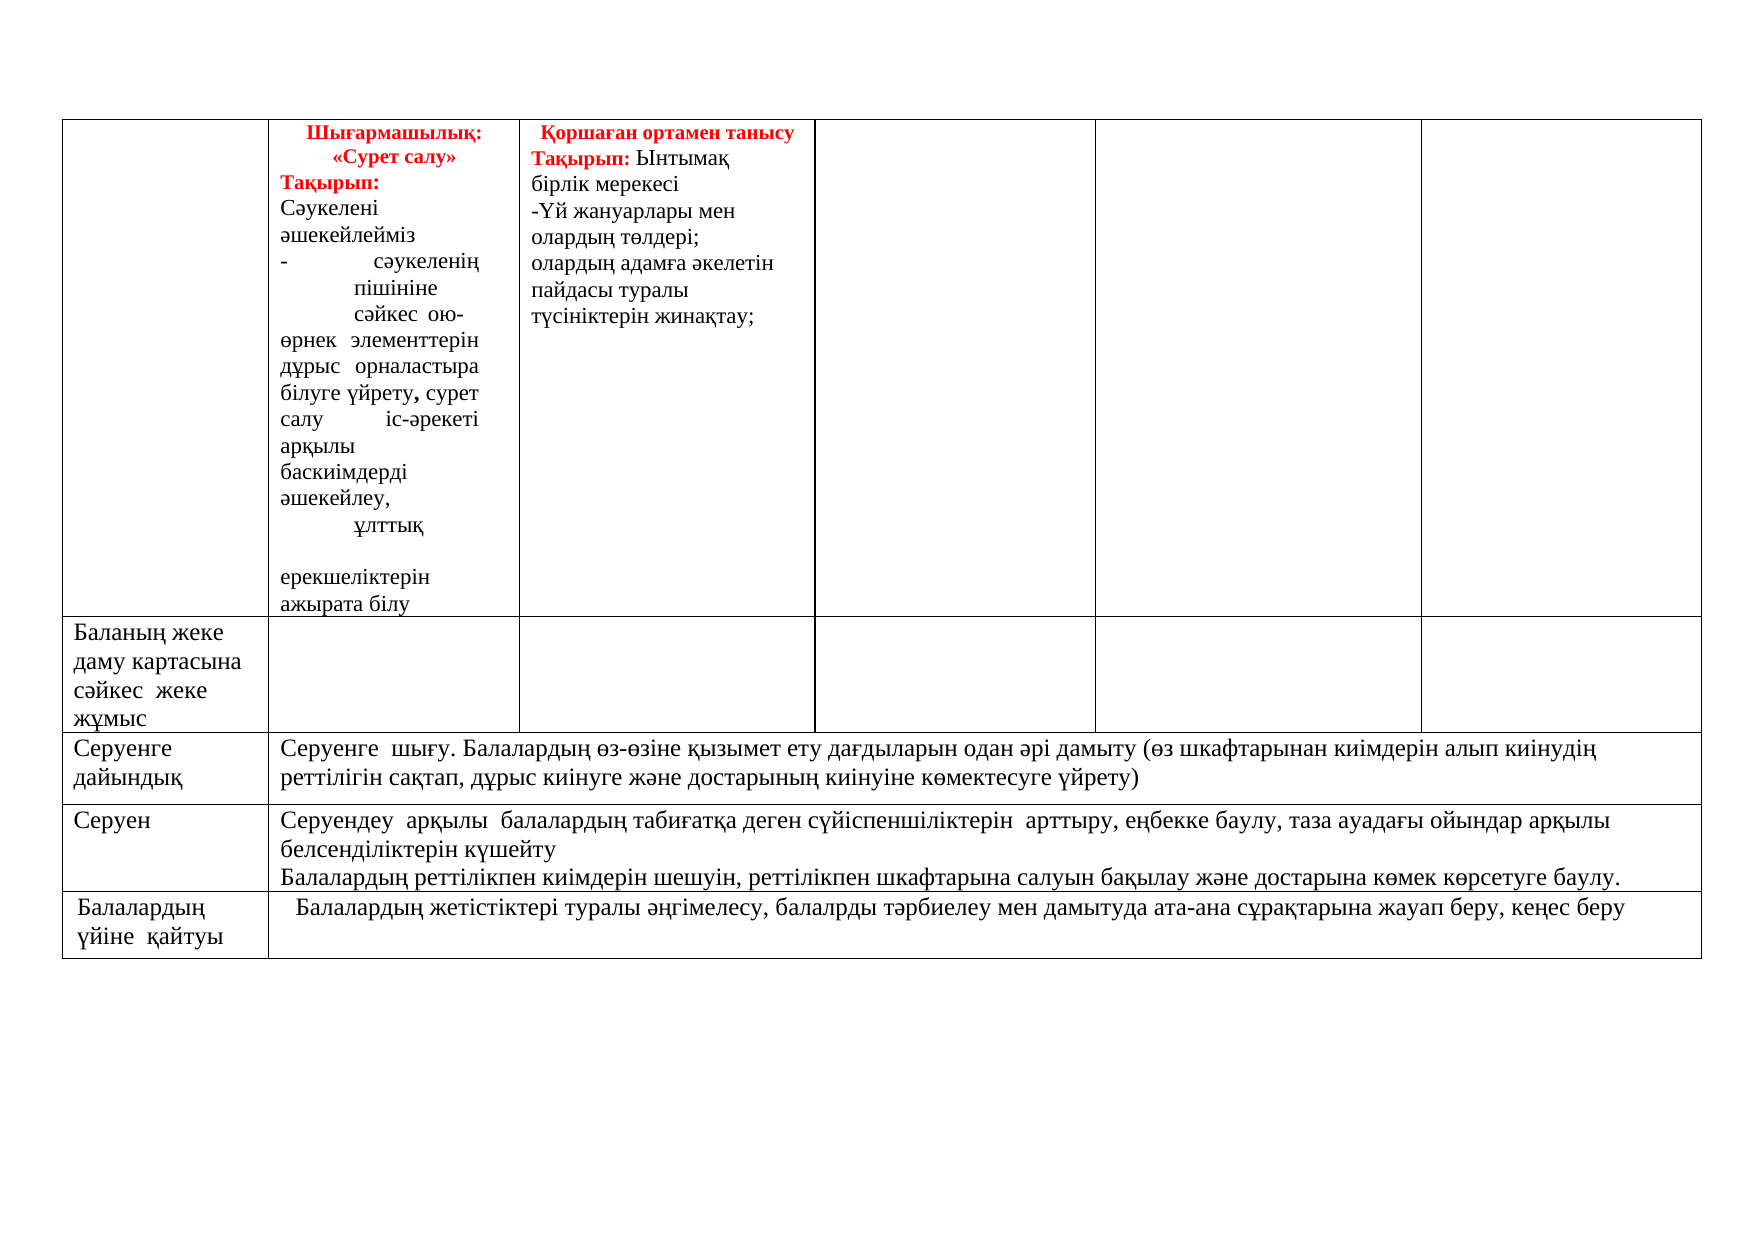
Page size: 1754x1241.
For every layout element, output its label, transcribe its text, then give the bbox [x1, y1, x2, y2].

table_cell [269, 120, 519, 616]
table_cell Балалардың жетістіктері туралы әңгімелесу, балалрды тәрбиелеу мен дамытуда ата-ана сұрақтарына жауап беру, кеңес беру [269, 892, 1701, 958]
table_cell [520, 120, 814, 616]
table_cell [63, 120, 268, 616]
table_cell [1096, 617, 1421, 732]
table_cell [269, 617, 519, 732]
table_cell [816, 617, 1095, 732]
table_cell Серуенге дайындық [63, 733, 268, 804]
table_cell [1422, 617, 1701, 732]
table_cell Серуенге шығу. Балалардың өз-өзіне қызымет ету дағдыларын одан әрі дамыту (өз шкафтарынан киімдерін алып киінудің реттілігін сақтап, дұрыс киінуге және достарының киінуіне көмектесуге үйрету) [269, 733, 1701, 804]
table_cell Серуен [63, 805, 268, 891]
table_cell Балалардың үйіне қайтуы [63, 892, 268, 958]
table_cell [520, 617, 814, 732]
table_cell Баланың жеке даму картасына сәйкес жеке жұмыс [63, 617, 268, 732]
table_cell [1422, 120, 1701, 616]
table_cell Серуендеу арқылы балалардың табиғатқа деген сүйіспеншіліктерін арттыру, еңбекке баулу, таза ауадағы ойындар арқылы белсенділіктерін күшейту Балалардың реттілікпен киімдерін шешуін, реттілікпен шкафтарына салуын бақылау және достарына көмек көрсетуге баулу. [269, 805, 1701, 891]
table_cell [1096, 120, 1421, 616]
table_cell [816, 120, 1095, 616]
